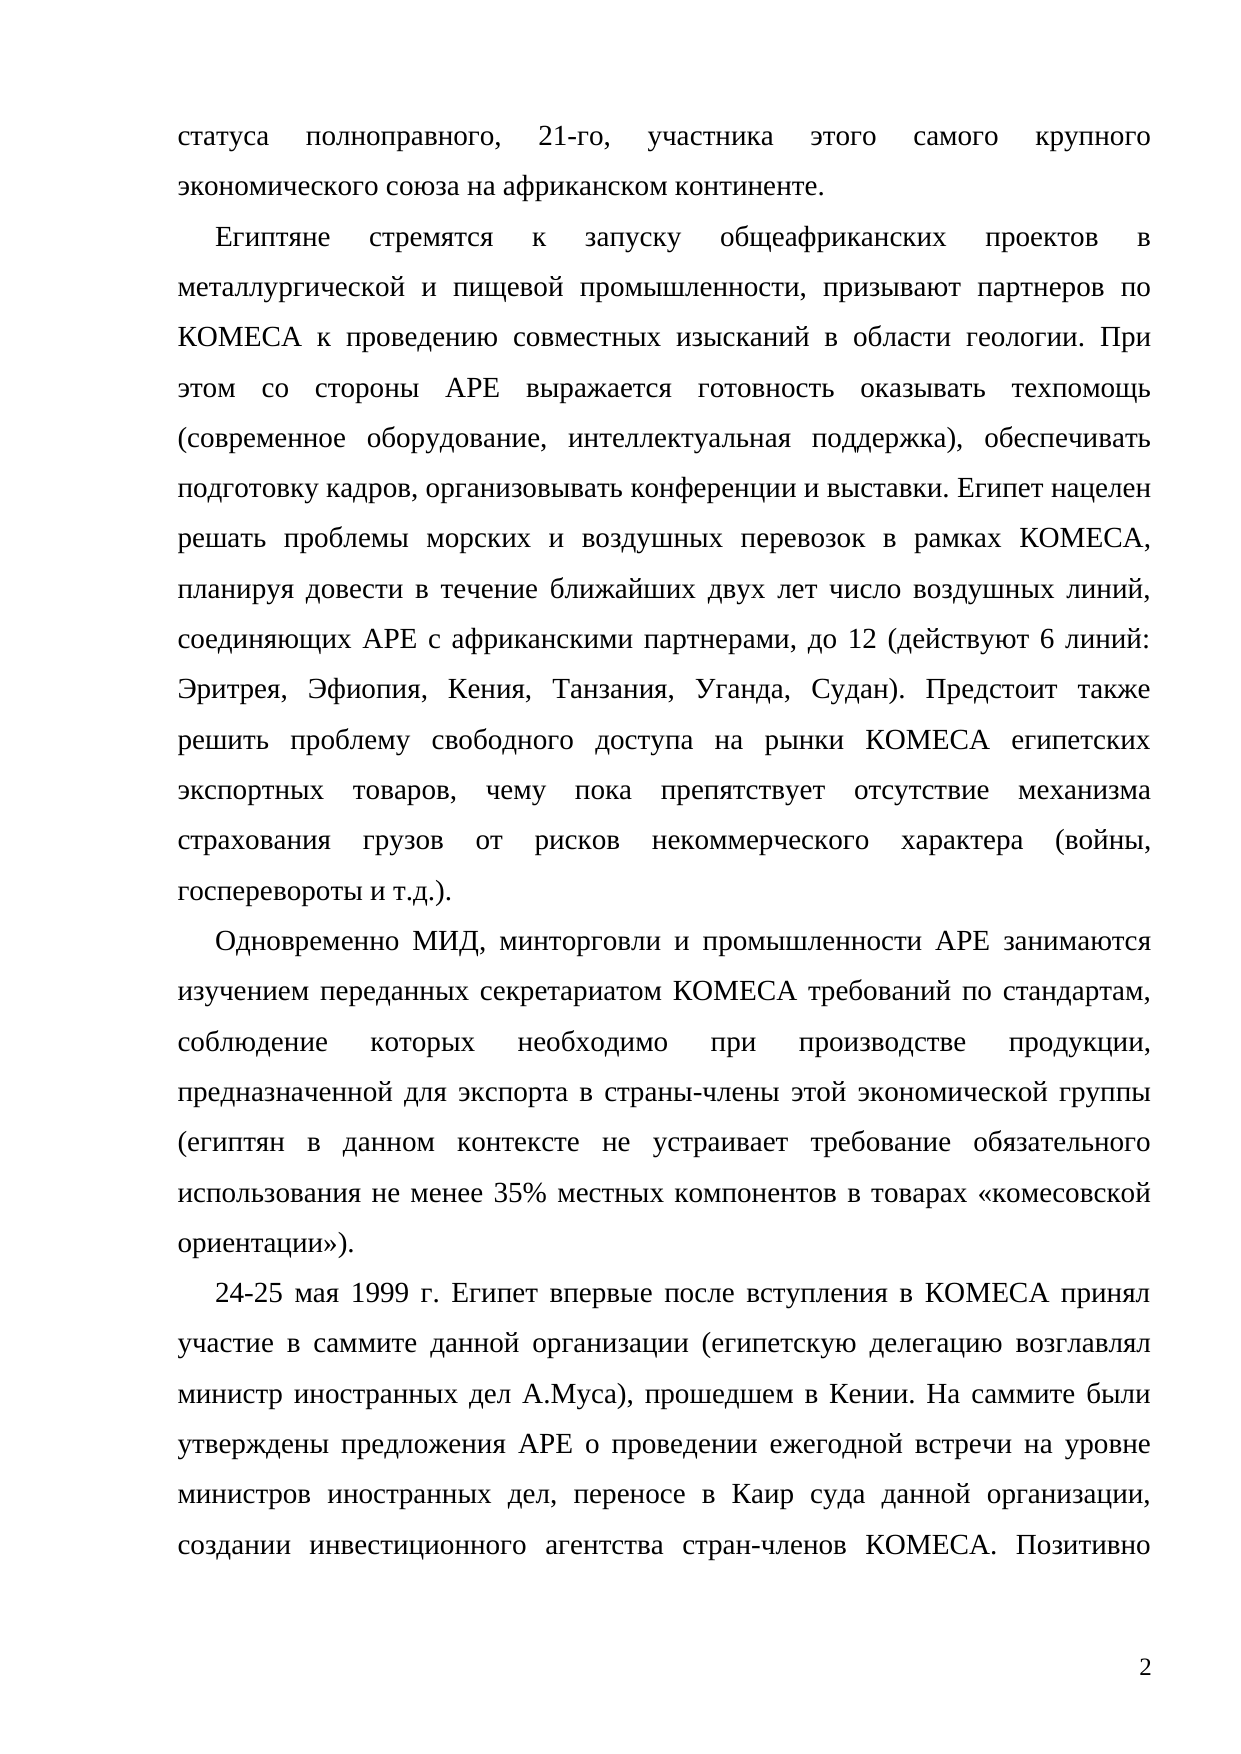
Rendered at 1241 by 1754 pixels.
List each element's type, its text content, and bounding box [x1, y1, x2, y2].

text Одновременно МИД, минторговли и промышленности АРЕ занимаются изучением переданных секретариатом КОМЕСА требований по стандартам, соблюдение которых необходимо при производстве продукции, предназначенной для экспорта в страны-члены этой экономической группы (египтян в данном контексте не устраивает требование обязательного использования не менее 35% местных компонентов в товарах «комесовской ориентации»). [177, 923, 1152, 1258]
text Египтяне стремятся к запуску общеафриканских проектов в металлургической и пищевой промышленности, призывают партнеров по КОМЕСА к проведению совместных изысканий в области геологии. При этом со стороны АРЕ выражается готовность оказывать техпомощь (современное оборудование, интеллектуальная поддержка), обеспечивать подготовку кадров, организовывать конференции и выставки. Египет нацелен решать проблемы морских и воздушных перевозок в рамках КОМЕСА, планируя довести в течение ближайших двух лет число воздушных линий, соединяющих АРЕ с африканскими партнерами, до 12 (действуют 6 линий: Эритрея, Эфиопия, Кения, Танзания, Уганда, Судан). Предстоит также решить проблему свободного доступа на рынки КОМЕСА египетских экспортных товаров, чему пока препятствует отсутствие механизма страхования грузов от рисков некоммерческого характера (войны, госперевороты и т.д.). [177, 219, 1152, 906]
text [177, 1275, 1152, 1560]
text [177, 118, 1152, 202]
